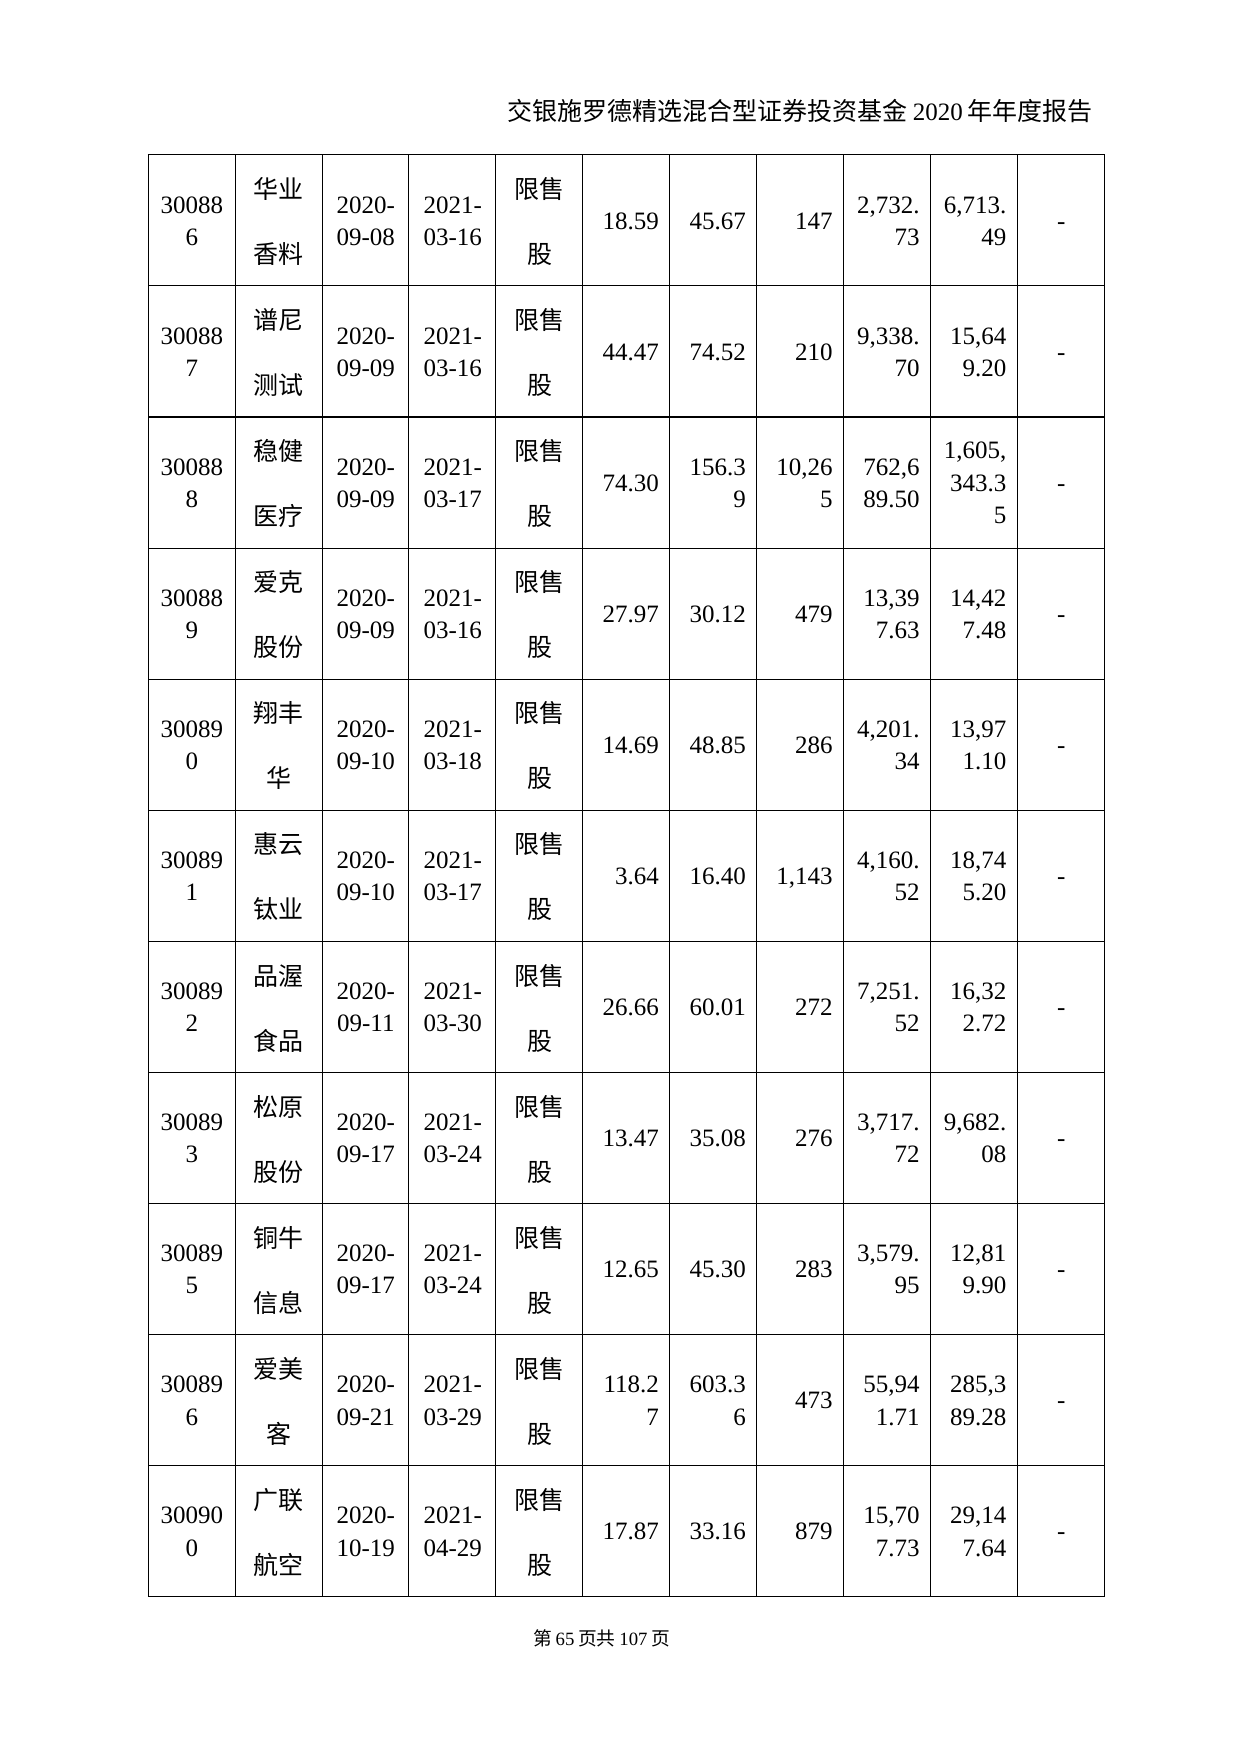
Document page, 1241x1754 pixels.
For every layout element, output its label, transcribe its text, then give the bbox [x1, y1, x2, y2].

table_cell 铜牛信息 [236, 1204, 322, 1334]
table_cell - [1018, 418, 1104, 547]
table_cell 479 [757, 549, 843, 678]
table_cell 限售股 [496, 155, 582, 285]
table_cell 12.65 [583, 1204, 669, 1334]
table_cell 29,147.64 [931, 1466, 1017, 1596]
table_cell 45.67 [670, 155, 756, 285]
table_cell 3.64 [583, 811, 669, 941]
table_cell 210 [757, 286, 843, 416]
table_cell 300887 [149, 286, 235, 416]
table_cell 15,649.20 [931, 286, 1017, 416]
table_cell 118.27 [583, 1335, 669, 1465]
table_cell 879 [757, 1466, 843, 1596]
table_cell 2020-09-09 [323, 286, 408, 416]
table_cell 147 [757, 155, 843, 285]
table_cell 74.30 [583, 418, 669, 547]
table_cell 35.08 [670, 1073, 756, 1203]
table_cell 16,322.72 [931, 942, 1017, 1072]
table_cell 300896 [149, 1335, 235, 1465]
table_cell 限售股 [496, 811, 582, 941]
table_cell 2020-09-11 [323, 942, 408, 1072]
table_cell 473 [757, 1335, 843, 1465]
table_cell 9,338.70 [844, 286, 930, 416]
table_cell 16.40 [670, 811, 756, 941]
table_cell 爱克股份 [236, 549, 322, 678]
table_cell 2021-03-24 [409, 1073, 495, 1203]
table_cell 3,579.95 [844, 1204, 930, 1334]
table_cell 285,389.28 [931, 1335, 1017, 1465]
table_cell 2020-10-19 [323, 1466, 408, 1596]
table_cell 762,689.50 [844, 418, 930, 547]
table_cell 6,713.49 [931, 155, 1017, 285]
table_cell 13.47 [583, 1073, 669, 1203]
table_cell 2020-09-10 [323, 680, 408, 809]
table_cell - [1018, 680, 1104, 809]
table_cell 60.01 [670, 942, 756, 1072]
table_cell 300892 [149, 942, 235, 1072]
table_cell 45.30 [670, 1204, 756, 1334]
table_cell 稳健医疗 [236, 418, 322, 547]
table_cell 2,732.73 [844, 155, 930, 285]
table_cell 限售股 [496, 1466, 582, 1596]
table_cell - [1018, 811, 1104, 941]
table_cell - [1018, 1204, 1104, 1334]
table_cell 1,605,343.35 [931, 418, 1017, 547]
table_cell 4,160.52 [844, 811, 930, 941]
table_cell - [1018, 1073, 1104, 1203]
table_cell - [1018, 1335, 1104, 1465]
table_cell 283 [757, 1204, 843, 1334]
table_cell 300895 [149, 1204, 235, 1334]
table_cell 松原股份 [236, 1073, 322, 1203]
table_cell 44.47 [583, 286, 669, 416]
table_cell 品渥食品 [236, 942, 322, 1072]
table_cell 限售股 [496, 1073, 582, 1203]
table_cell 15,707.73 [844, 1466, 930, 1596]
table_cell 2020-09-09 [323, 549, 408, 678]
table_cell 300891 [149, 811, 235, 941]
table_cell 300900 [149, 1466, 235, 1596]
table_cell 2021-03-24 [409, 1204, 495, 1334]
table_cell 17.87 [583, 1466, 669, 1596]
table_cell 26.66 [583, 942, 669, 1072]
table_cell 48.85 [670, 680, 756, 809]
table_cell 156.39 [670, 418, 756, 547]
table_cell 276 [757, 1073, 843, 1203]
table_cell 14.69 [583, 680, 669, 809]
table_cell 限售股 [496, 549, 582, 678]
table_cell 272 [757, 942, 843, 1072]
table_cell - [1018, 942, 1104, 1072]
table_cell 2020-09-09 [323, 418, 408, 547]
table_cell 603.36 [670, 1335, 756, 1465]
table_cell 3,717.72 [844, 1073, 930, 1203]
table_cell 1,143 [757, 811, 843, 941]
table_cell 18.59 [583, 155, 669, 285]
table_cell 33.16 [670, 1466, 756, 1596]
table_cell 300890 [149, 680, 235, 809]
table_cell 限售股 [496, 942, 582, 1072]
table_cell 74.52 [670, 286, 756, 416]
table_cell 爱美客 [236, 1335, 322, 1465]
table_cell 18,745.20 [931, 811, 1017, 941]
table_cell 谱尼测试 [236, 286, 322, 416]
table_cell 限售股 [496, 1204, 582, 1334]
table_cell 2021-03-30 [409, 942, 495, 1072]
table_cell 2021-03-16 [409, 286, 495, 416]
table_cell 10,265 [757, 418, 843, 547]
table_cell 9,682.08 [931, 1073, 1017, 1203]
table_cell - [1018, 286, 1104, 416]
table_cell 4,201.34 [844, 680, 930, 809]
table_cell 2021-03-16 [409, 549, 495, 678]
table_cell 12,819.90 [931, 1204, 1017, 1334]
table_cell 限售股 [496, 286, 582, 416]
table_cell 300886 [149, 155, 235, 285]
table_cell 2020-09-08 [323, 155, 408, 285]
table_cell 14,427.48 [931, 549, 1017, 678]
table_cell 2021-04-29 [409, 1466, 495, 1596]
table_cell - [1018, 1466, 1104, 1596]
table_cell 2021-03-16 [409, 155, 495, 285]
table_cell 300889 [149, 549, 235, 678]
table_cell 2021-03-29 [409, 1335, 495, 1465]
table_cell 限售股 [496, 1335, 582, 1465]
table_cell 55,941.71 [844, 1335, 930, 1465]
table_cell 限售股 [496, 418, 582, 547]
table_cell 广联航空 [236, 1466, 322, 1596]
table_cell 2020-09-21 [323, 1335, 408, 1465]
table_cell - [1018, 155, 1104, 285]
table_cell 惠云钛业 [236, 811, 322, 941]
table_cell 2020-09-17 [323, 1204, 408, 1334]
table_cell 13,397.63 [844, 549, 930, 678]
table_cell 300893 [149, 1073, 235, 1203]
table_cell 2020-09-17 [323, 1073, 408, 1203]
table_cell 华业香料 [236, 155, 322, 285]
table_cell 限售股 [496, 680, 582, 809]
table_cell 13,971.10 [931, 680, 1017, 809]
table_cell 7,251.52 [844, 942, 930, 1072]
table_cell - [1018, 549, 1104, 678]
table_cell 300888 [149, 418, 235, 547]
table_cell 2021-03-18 [409, 680, 495, 809]
table_cell 27.97 [583, 549, 669, 678]
table_cell 30.12 [670, 549, 756, 678]
table_cell 286 [757, 680, 843, 809]
table_cell 翔丰华 [236, 680, 322, 809]
table_cell 2021-03-17 [409, 418, 495, 547]
table_cell 2020-09-10 [323, 811, 408, 941]
table_cell 2021-03-17 [409, 811, 495, 941]
